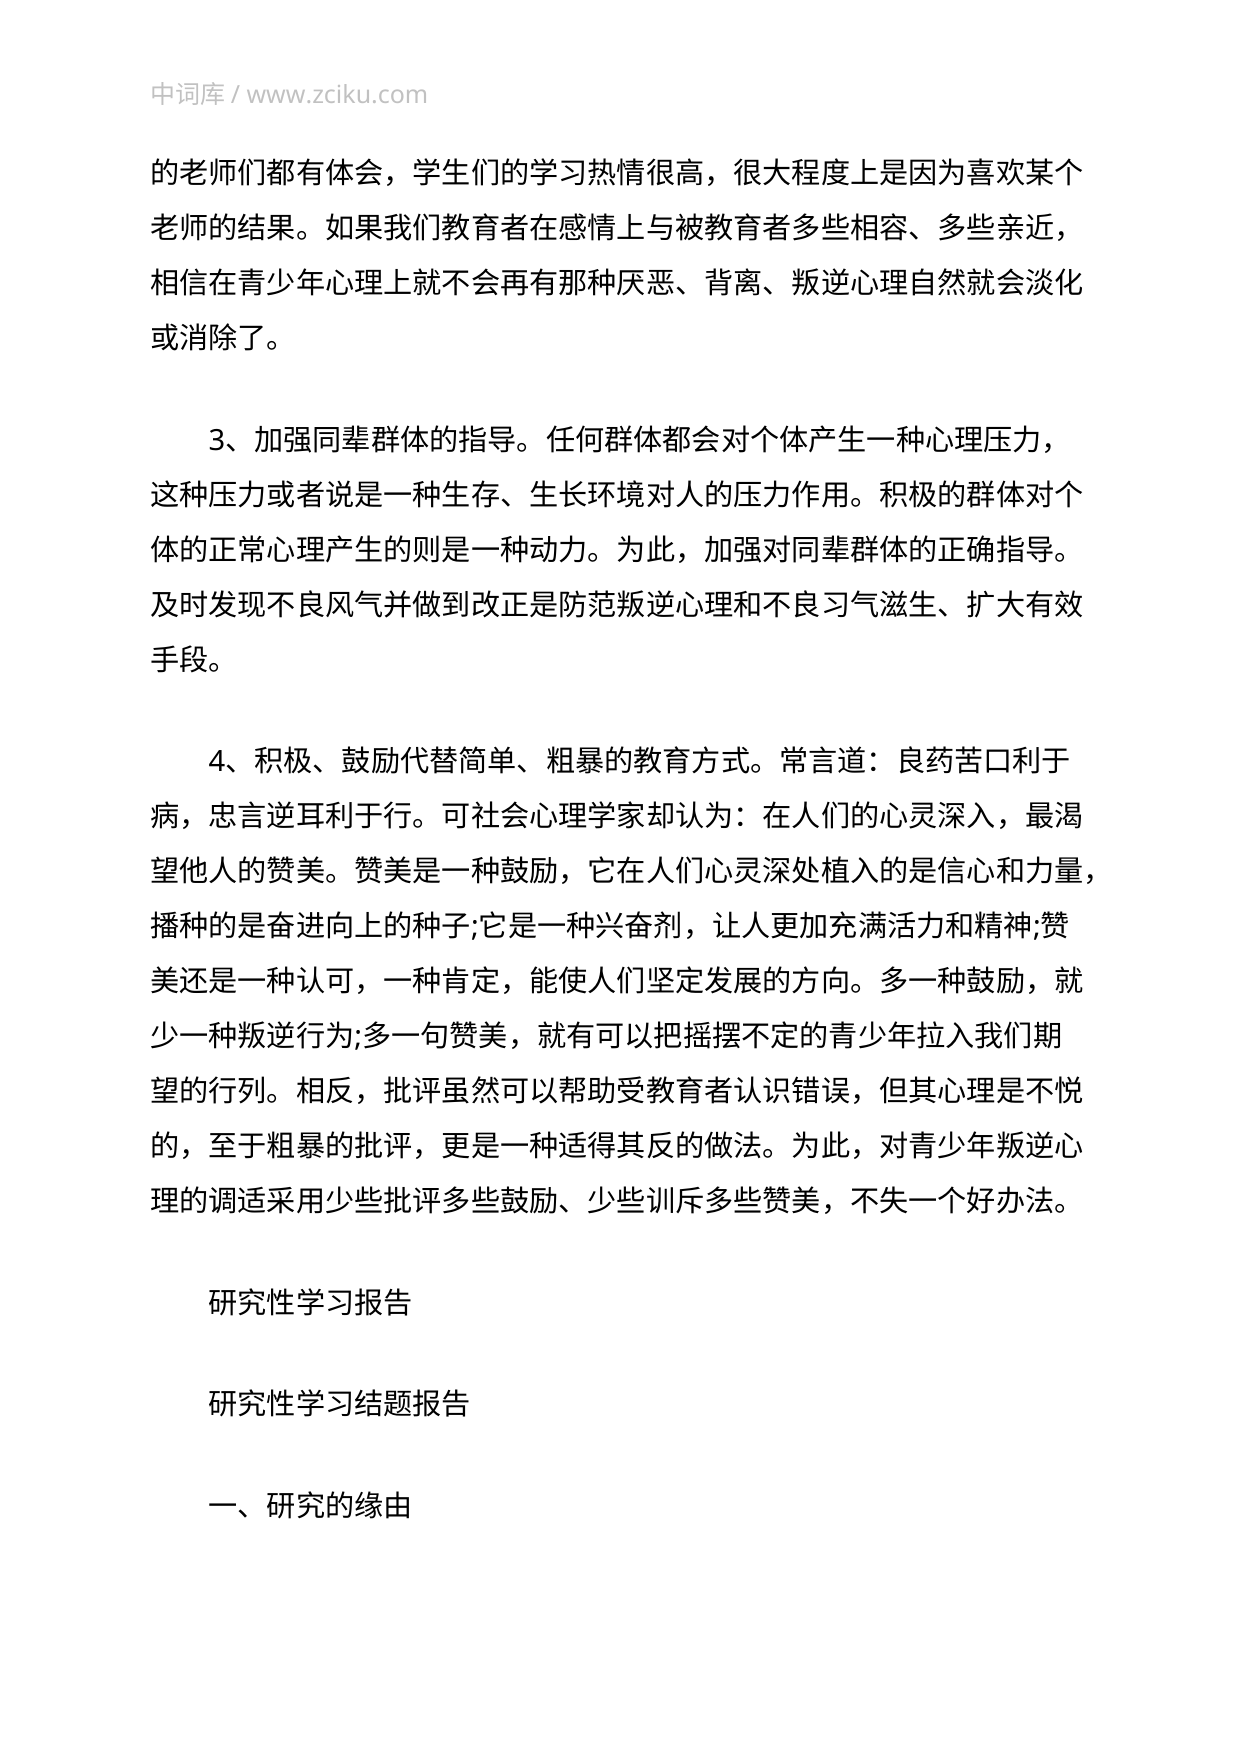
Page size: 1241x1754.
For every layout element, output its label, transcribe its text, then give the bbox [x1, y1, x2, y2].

text 一、研究的缘由 [150, 1483, 1090, 1525]
text 研究性学习报告 [150, 1279, 1090, 1321]
text 研究性学习结题报告 [150, 1381, 1090, 1423]
text 4、积极、鼓励代替简单、粗暴的教育方式。常言道：良药苦口利于病，忠言逆耳利于行。可社会心理学家却认为：在人们的心灵深入，最渴望他人的赞美。赞美是一种鼓励，它在人们心灵深处植入的是信心和力量，播种的是奋进向上的种子;它是一种兴奋剂，让人更加充满活力和精神;赞美还是一种认可，一种肯定，能使人们坚定发展的方向。多一种鼓励，就少一种叛逆行为;多一句赞美，就有可以把摇摆不定的青少年拉入我们期望的行列。相反，批评虽然可以帮助受教育者认识错误，但其心理是不悦的，至于粗暴的批评，更是一种适得其反的做法。为此，对青少年叛逆心理的调适采用少些批评多些鼓励、少些训斥多些赞美，不失一个好办法。 [150, 738, 1090, 1220]
text 3、加强同辈群体的指导。任何群体都会对个体产生一种心理压力，这种压力或者说是一种生存、生长环境对人的压力作用。积极的群体对个体的正常心理产生的则是一种动力。为此，加强对同辈群体的正确指导。及时发现不良风气并做到改正是防范叛逆心理和不良习气滋生、扩大有效手段。 [150, 416, 1090, 678]
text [150, 150, 1090, 357]
